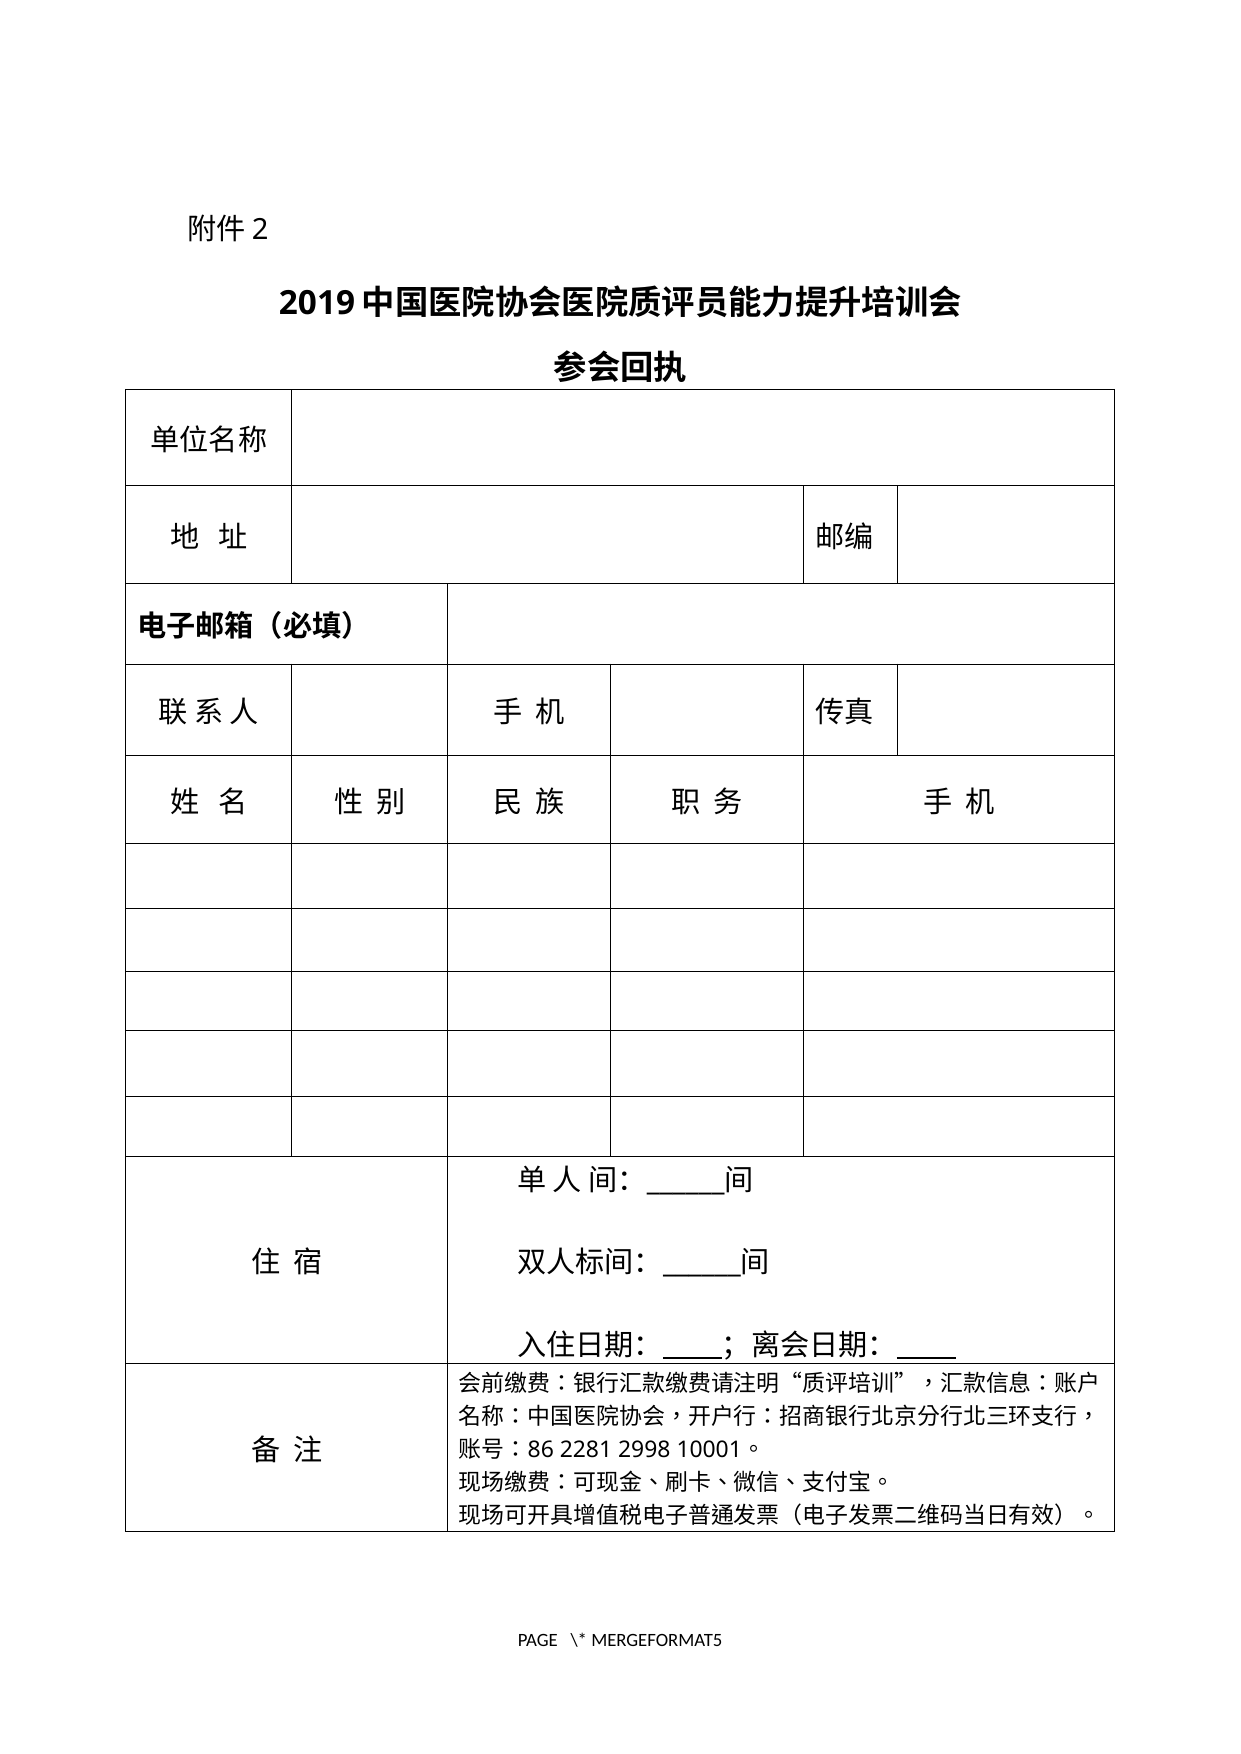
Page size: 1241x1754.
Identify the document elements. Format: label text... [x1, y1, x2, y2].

table_cell 姓 名 [126, 756, 291, 843]
table_cell [292, 486, 803, 583]
table_cell [292, 972, 447, 1030]
table_cell [804, 909, 1114, 971]
table_cell 手 机 [804, 756, 1114, 843]
table_cell [611, 844, 803, 908]
table_cell 邮编 [804, 486, 897, 583]
table_cell 备 注 [126, 1364, 447, 1531]
text 2019中国医院协会医院质评员能力提升培训会 [187, 276, 1053, 324]
text 参会回执 [187, 340, 1053, 389]
table_cell 手 机 [448, 665, 610, 755]
table_cell [804, 844, 1114, 908]
table_cell [448, 972, 610, 1030]
table_cell 性 别 [292, 756, 447, 843]
table_cell [611, 972, 803, 1030]
table_cell [448, 909, 610, 971]
table_cell [292, 665, 447, 755]
table_cell 联 系 人 [126, 665, 291, 755]
text 附件2 [187, 194, 1053, 259]
table_cell [611, 665, 803, 755]
table_cell [292, 1097, 447, 1156]
table_cell 地 址 [126, 486, 291, 583]
table_cell 传真 [804, 665, 897, 755]
table_cell [611, 1031, 803, 1096]
table_cell [448, 1097, 610, 1156]
table_cell 住 宿 [126, 1157, 447, 1363]
table_header [292, 390, 1114, 485]
table_cell [611, 909, 803, 971]
table_cell [804, 972, 1114, 1030]
table_cell 单 人 间：______间 双人标间：______间 入住日期： ；离会日期： [448, 1157, 1114, 1363]
table_cell [292, 1031, 447, 1096]
table_cell 民 族 [448, 756, 610, 843]
table_cell [126, 909, 291, 971]
table_cell [126, 972, 291, 1030]
table_cell [611, 1097, 803, 1156]
table_cell 职 务 [611, 756, 803, 843]
table_cell [448, 584, 1114, 663]
table_cell 电子邮箱（必填） [126, 584, 447, 663]
table_cell [126, 1031, 291, 1096]
table_cell [898, 665, 1114, 755]
table_cell [448, 1031, 610, 1096]
table_cell [292, 844, 447, 908]
table_cell [898, 486, 1114, 583]
table_cell [126, 1097, 291, 1156]
table_cell [804, 1097, 1114, 1156]
table_header 单位名称 [126, 390, 291, 485]
table_cell [292, 909, 447, 971]
table_cell 会前缴费：银行汇款缴费请注明“质评培训”，汇款信息：账户名称：中国医院协会，开户行：招商银行北京分行北三环支行，账号：86 2281 2998 10001。 现场缴费：可现金、刷卡、微信、支付宝。 现场可开具增值税电子普通发票（电子发票二维码当日有效）。 [448, 1364, 1114, 1531]
table_cell [804, 1031, 1114, 1096]
table_cell [448, 844, 610, 908]
table_cell [126, 844, 291, 908]
